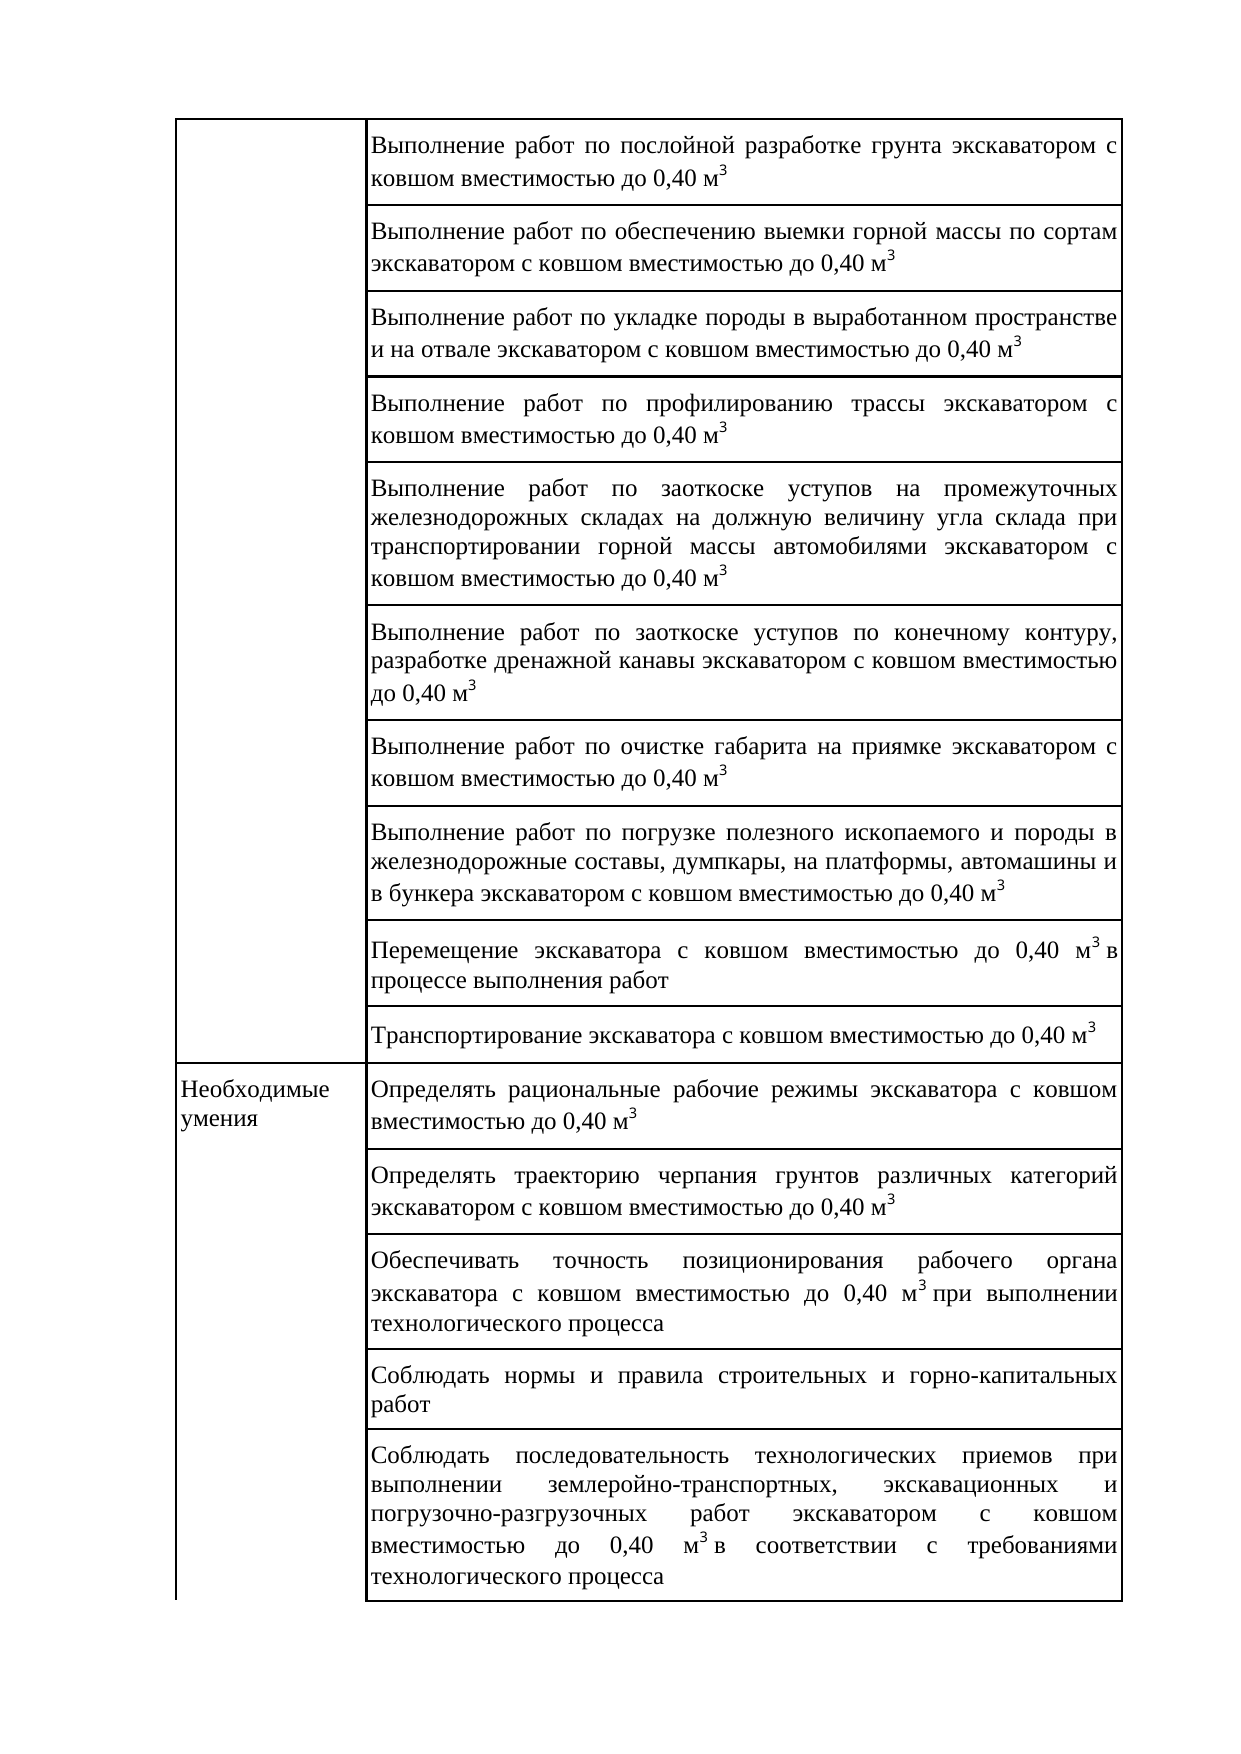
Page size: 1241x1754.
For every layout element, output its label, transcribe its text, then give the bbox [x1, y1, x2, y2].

table_cell Соблюдать последовательность технологических приемов при выполнении землеройно-транспортных, экскавационных и погрузочно-разгрузочных работ экскаватором с ковшом вместимостью до 0,40 м3 в соответствии с требованиями технологического процесса [368, 1430, 1121, 1600]
table_cell Выполнение работ по послойной разработке грунта экскаватором с ковшом вместимостью до 0,40 м3 [368, 120, 1121, 204]
table_cell Выполнение работ по профилированию трассы экскаватором с ковшом вместимостью до 0,40 м3 [368, 378, 1121, 461]
table_cell Перемещение экскаватора с ковшом вместимостью до 0,40 м3 в процессе выполнения работ [368, 921, 1121, 1005]
table_cell Необходимые умения [177, 1064, 365, 1600]
table_cell Обеспечивать точность позиционирования рабочего органа экскаватора с ковшом вместимостью до 0,40 м3 при выполнении технологического процесса [368, 1235, 1121, 1348]
table_cell Выполнение работ по погрузке полезного ископаемого и породы в железнодорожные составы, думпкары, на платформы, автомашины и в бункера экскаватором с ковшом вместимостью до 0,40 м3 [368, 807, 1121, 919]
table_cell Определять траекторию черпания грунтов различных категорий экскаватором с ковшом вместимостью до 0,40 м3 [368, 1150, 1121, 1233]
table_cell Выполнение работ по заоткоске уступов на промежуточных железнодорожных складах на должную величину угла склада при транспортировании горной массы автомобилями экскаватором с ковшом вместимостью до 0,40 м3 [368, 463, 1121, 604]
table_cell Выполнение работ по очистке габарита на приямке экскаватором с ковшом вместимостью до 0,40 м3 [368, 721, 1121, 804]
table_cell Соблюдать нормы и правила строительных и горно-капитальных работ [368, 1350, 1121, 1428]
table_cell Выполнение работ по обеспечению выемки горной массы по сортам экскаватором с ковшом вместимостью до 0,40 м3 [368, 206, 1121, 289]
table_cell Выполнение работ по заоткоске уступов по конечному контуру, разработке дренажной канавы экскаватором с ковшом вместимостью до 0,40 м3 [368, 606, 1121, 719]
table_cell Транспортирование экскаватора с ковшом вместимостью до 0,40 м3 [368, 1007, 1121, 1062]
table_cell Выполнение работ по укладке породы в выработанном пространстве и на отвале экскаватором с ковшом вместимостью до 0,40 м3 [368, 292, 1121, 375]
table_cell Определять рациональные рабочие режимы экскаватора с ковшом вместимостью до 0,40 м3 [368, 1064, 1121, 1147]
